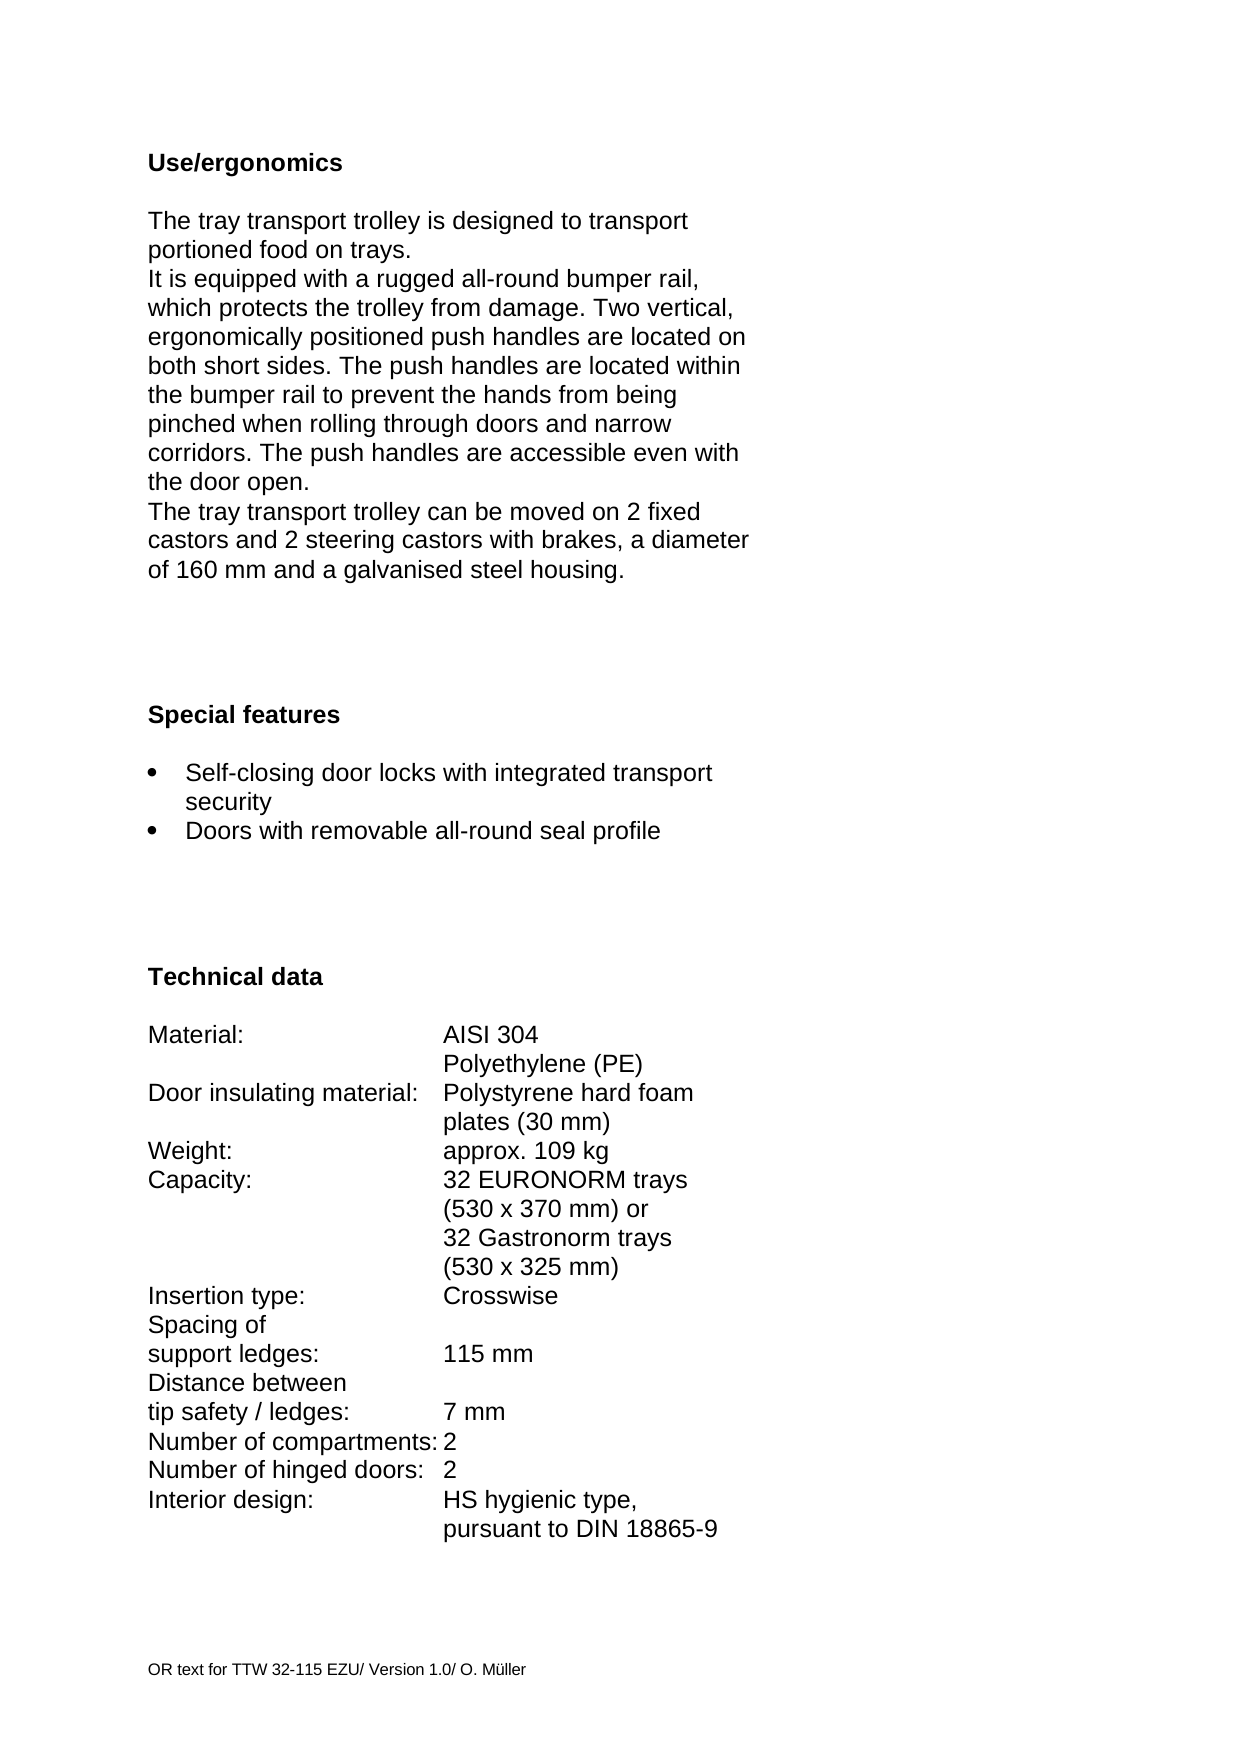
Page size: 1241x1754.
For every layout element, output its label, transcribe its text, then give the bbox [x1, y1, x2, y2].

text 32 Gastronorm trays (530 x 325 mm) [148, 1223, 768, 1281]
text support ledges: 115 mm [148, 1339, 768, 1368]
text Number of compartments: 2 [148, 1426, 768, 1455]
subtitle Technical data [148, 961, 768, 990]
text Insertion type: Crosswise [148, 1281, 768, 1310]
text It is equipped with a rugged all-round bumper rail, which protects the trolley from damage. Two vertical, ergonomically positioned push handles are located on both short sides. The push handles are located within the bumper rail to prevent the hands from being pinched when rolling through doors and narrow corridors. The push handles are accessible even with the door open. [148, 264, 768, 496]
text Spacing of [148, 1310, 768, 1339]
text pursuant to DIN 18865-9 [148, 1513, 768, 1543]
text Material: AISI 304 [148, 1019, 768, 1048]
text tip safety / ledges: 7 mm [148, 1397, 768, 1426]
text The tray transport trolley can be moved on 2 fixed castors and 2 steering castors with brakes, a diameter of 160 mm and a galvanised steel housing. [148, 496, 768, 583]
text Polyethylene (PE) [148, 1048, 768, 1078]
text Number of hinged doors: 2 [148, 1455, 768, 1484]
text Door insulating material: Polystyrene hard foam plates (30 mm) [148, 1078, 768, 1136]
list Doors with removable all-round seal profile [148, 816, 753, 845]
text The tray transport trolley is designed to transport portioned food on trays. [148, 206, 768, 264]
text Interior design: HS hygienic type, [148, 1484, 768, 1513]
text Use/ergonomics [148, 148, 768, 177]
text Weight: approx. 109 kg [148, 1136, 768, 1165]
list Self-closing door locks with integrated transport security [148, 758, 753, 816]
subtitle Special features [148, 700, 753, 729]
text Capacity: 32 EURONORM trays (530 x 370 mm) or [148, 1165, 768, 1223]
text Distance between [148, 1368, 768, 1397]
